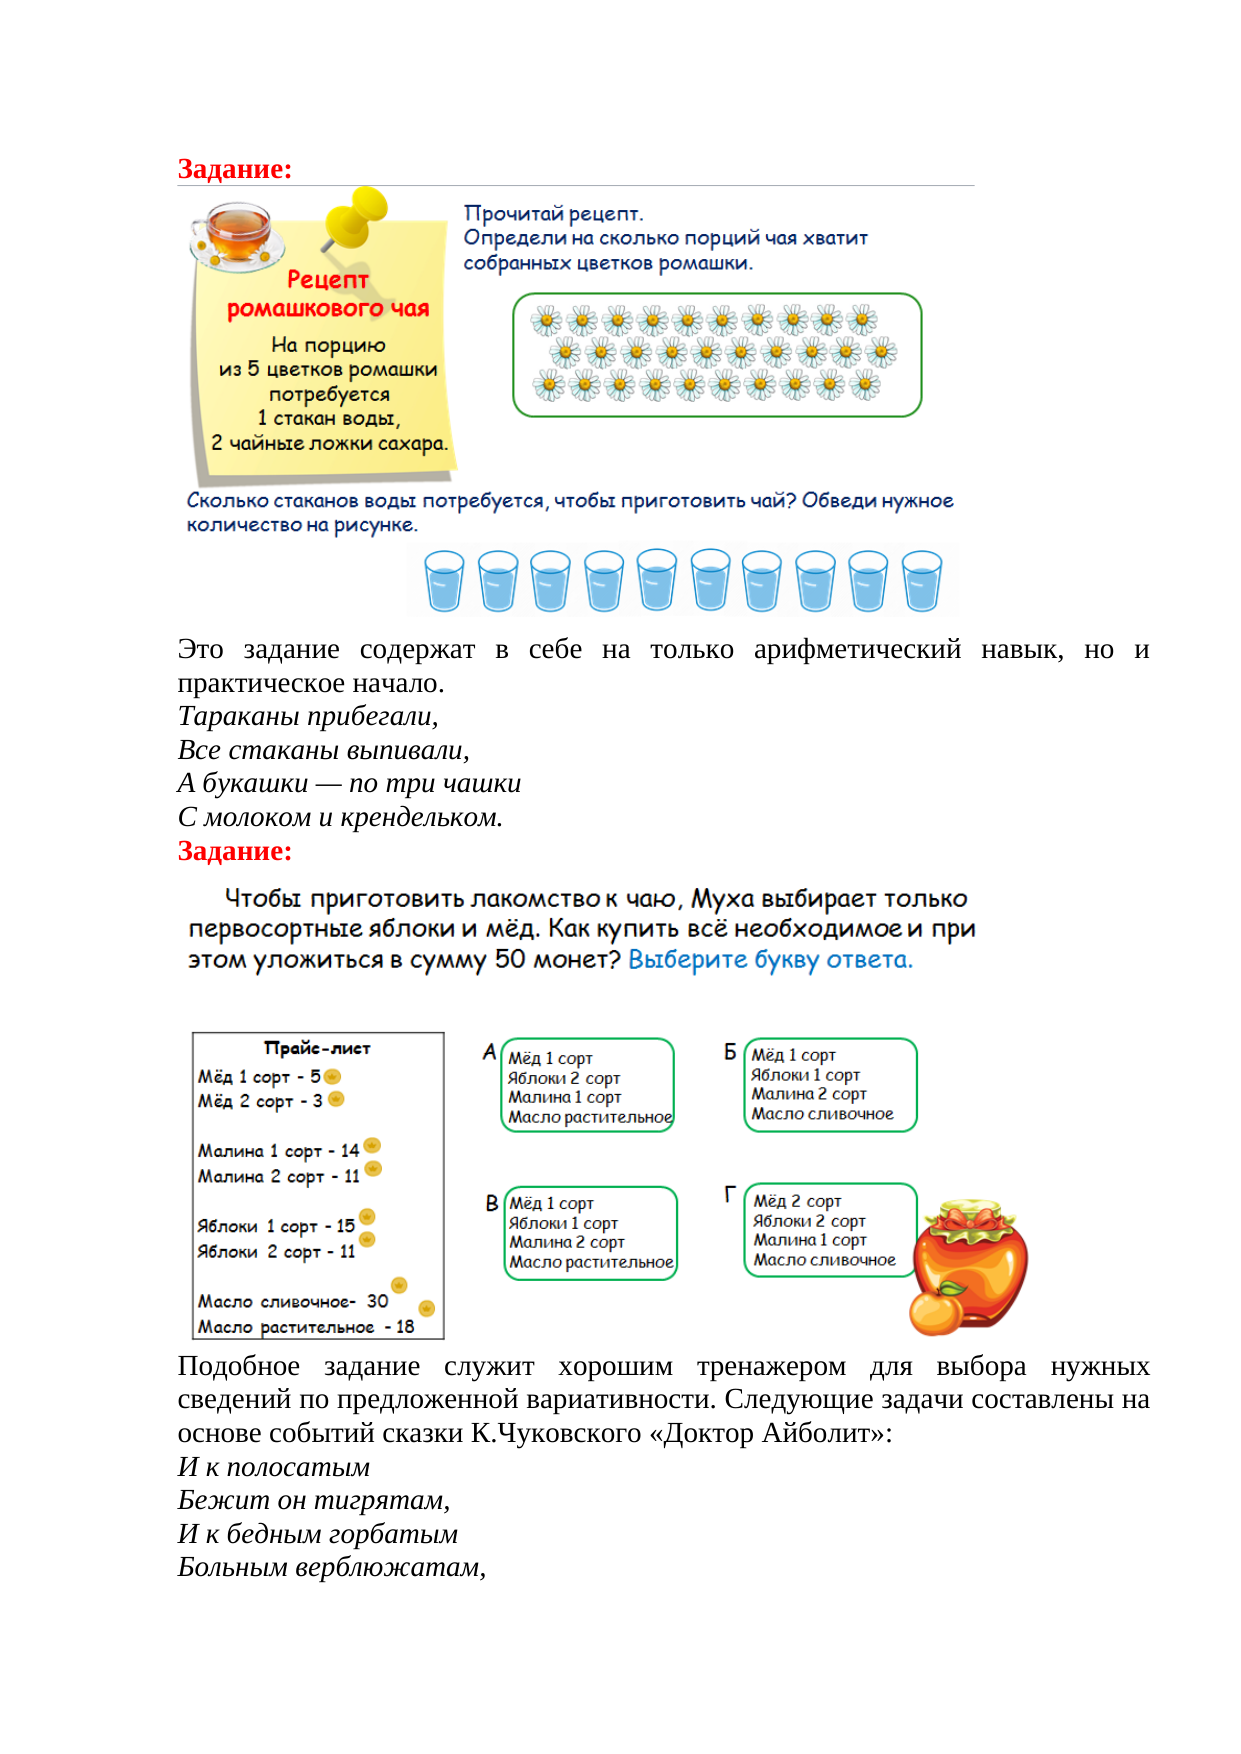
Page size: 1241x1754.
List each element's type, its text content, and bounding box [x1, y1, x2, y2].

picture [177, 866, 1034, 1349]
text Тараканы прибегали, [177, 698, 1152, 732]
text А букашки — по три чашки [177, 766, 1152, 799]
text Все стаканы выпивали, [177, 732, 1152, 766]
text И к полосатым Бежит он тигрятам, И к бедным горбатым Больным верблюжатам, [177, 1449, 1152, 1583]
text Это задание содержат в себе на только арифметический навык, но и практическое начало. [177, 631, 1152, 698]
text С молоком и крендельком. [177, 799, 1152, 833]
picture [177, 185, 975, 632]
text Задание: [177, 152, 1152, 185]
text Подобное задание служит хорошим тренажером для выбора нужных сведений по предложенной вариативности. Следующие задачи составлены на основе событий сказки К.Чуковского «Доктор Айболит»: [177, 1348, 1152, 1449]
text Задание: [177, 833, 1152, 866]
